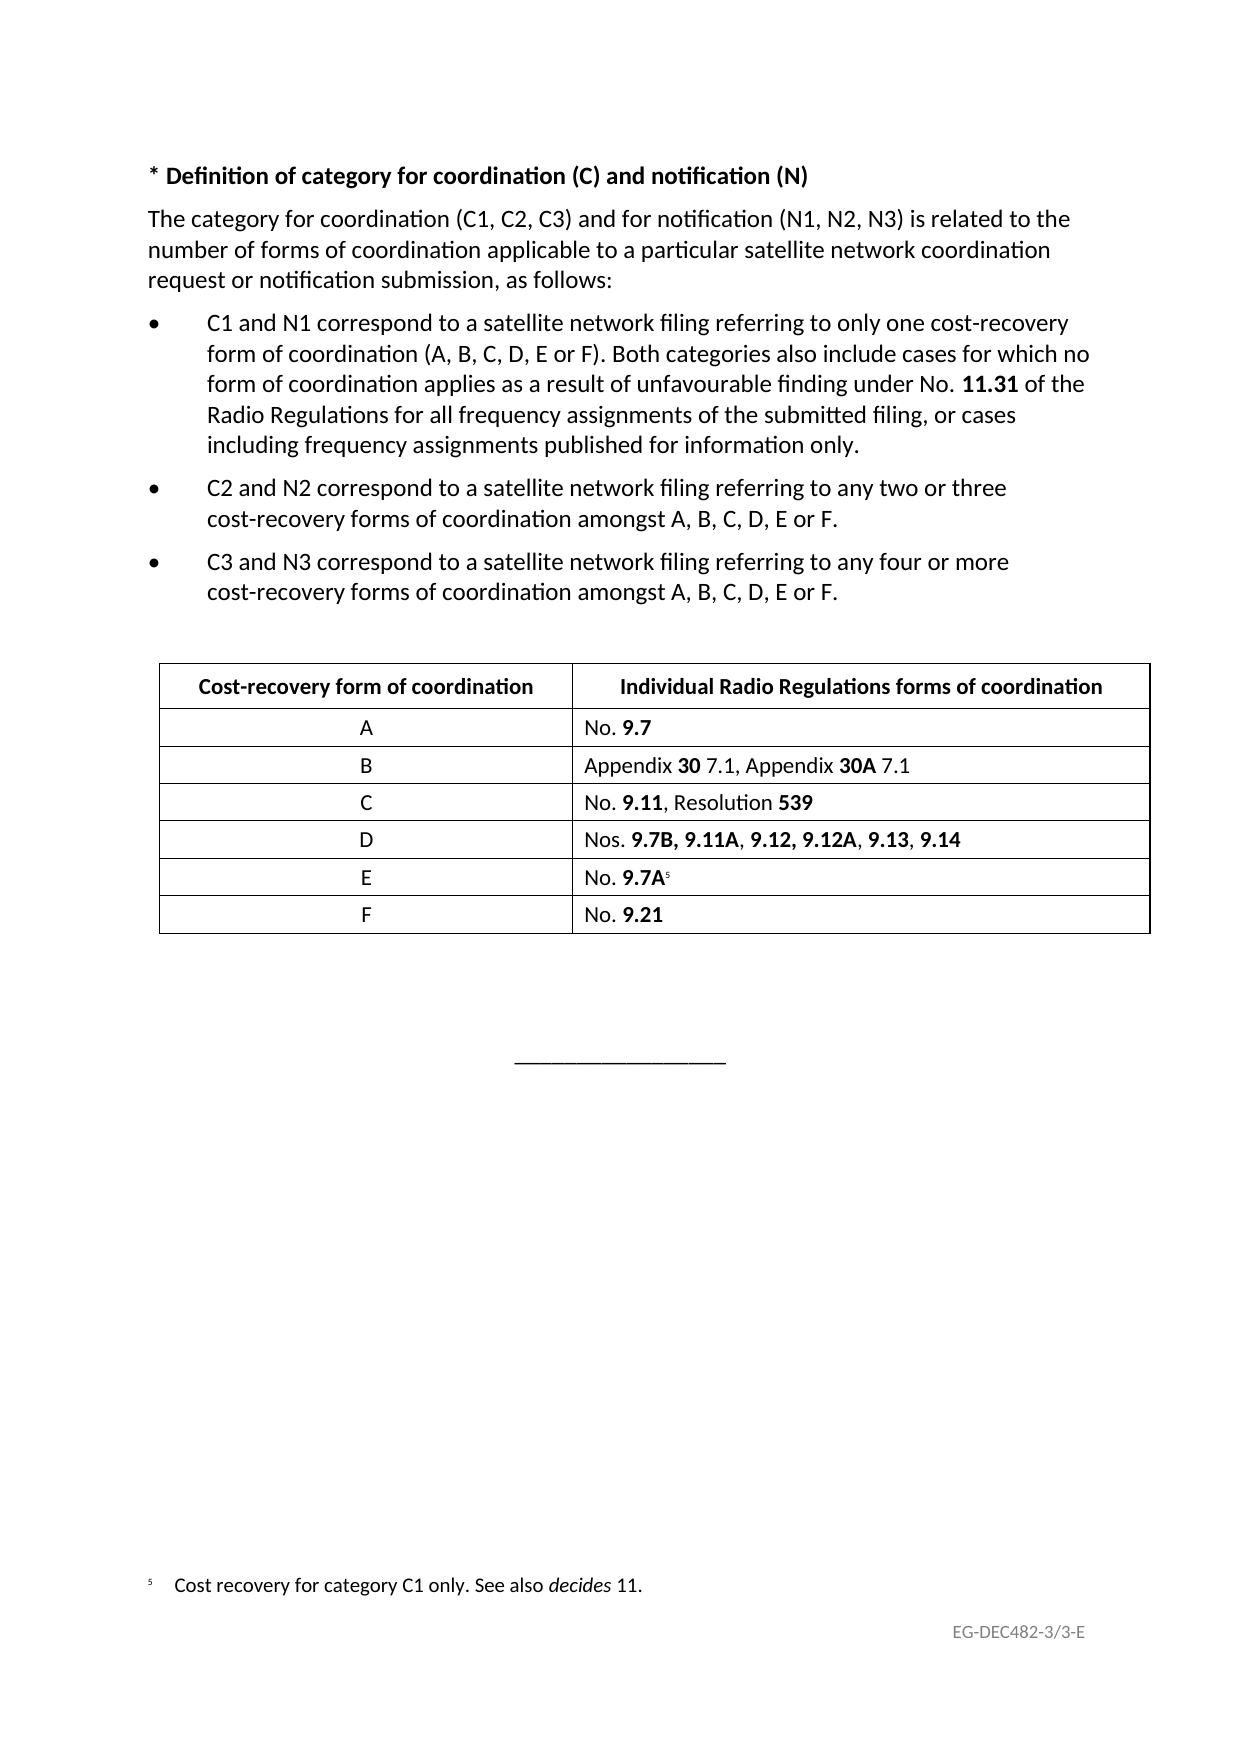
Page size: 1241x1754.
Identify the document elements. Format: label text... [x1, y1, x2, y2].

text The category for coordination (C1, C2, C3) and for notification (N1, N2, N3) is related to the number of forms of coordination applicable to a particular satellite network coordination request or notification submission, as follows: [148, 203, 1092, 295]
table_cell B [160, 747, 572, 783]
table_cell No. 9.11, Resolution 539 [573, 784, 1149, 820]
table_cell D [160, 821, 572, 858]
text • C3 and N3 correspond to a satellite network filing referring to any four or more cost-recovery forms of coordination amongst A, B, C, D, E or F. [148, 546, 1092, 607]
table_cell No. 9.7 [573, 709, 1149, 746]
text _________________ [148, 1037, 1092, 1067]
table_cell No. 9.7A [573, 859, 1149, 895]
table_cell A [160, 709, 572, 746]
table_cell No. 9.21 [573, 896, 1149, 933]
text • C2 and N2 correspond to a satellite network filing referring to any two or three cost-recovery forms of coordination amongst A, B, C, D, E or F. [148, 472, 1092, 533]
table_cell Nos. 9.7B, 9.11A, 9.12, 9.12A, 9.13, 9.14 [573, 821, 1149, 858]
table_cell E [160, 859, 572, 895]
text • C1 and N1 correspond to a satellite network filing referring to only one cost-recovery form of coordination (A, B, C, D, E or F). Both categories also include cases for which no form of coordination applies as a result of unfavourable finding under No. 11.31 of the Radio Regulations for all frequency assignments of the submitted filing, or cases including frequency assignments published for information only. [148, 307, 1092, 460]
table_cell C [160, 784, 572, 820]
table_cell F [160, 896, 572, 933]
table_cell Appendix 30 7.1, Appendix 30A 7.1 [573, 747, 1149, 783]
table_header Cost-recovery form of coordination [160, 664, 572, 708]
table_header Individual Radio Regulations forms of coordination [573, 664, 1149, 708]
text * Definition of category for coordination (C) and notification (N) [148, 160, 1092, 191]
